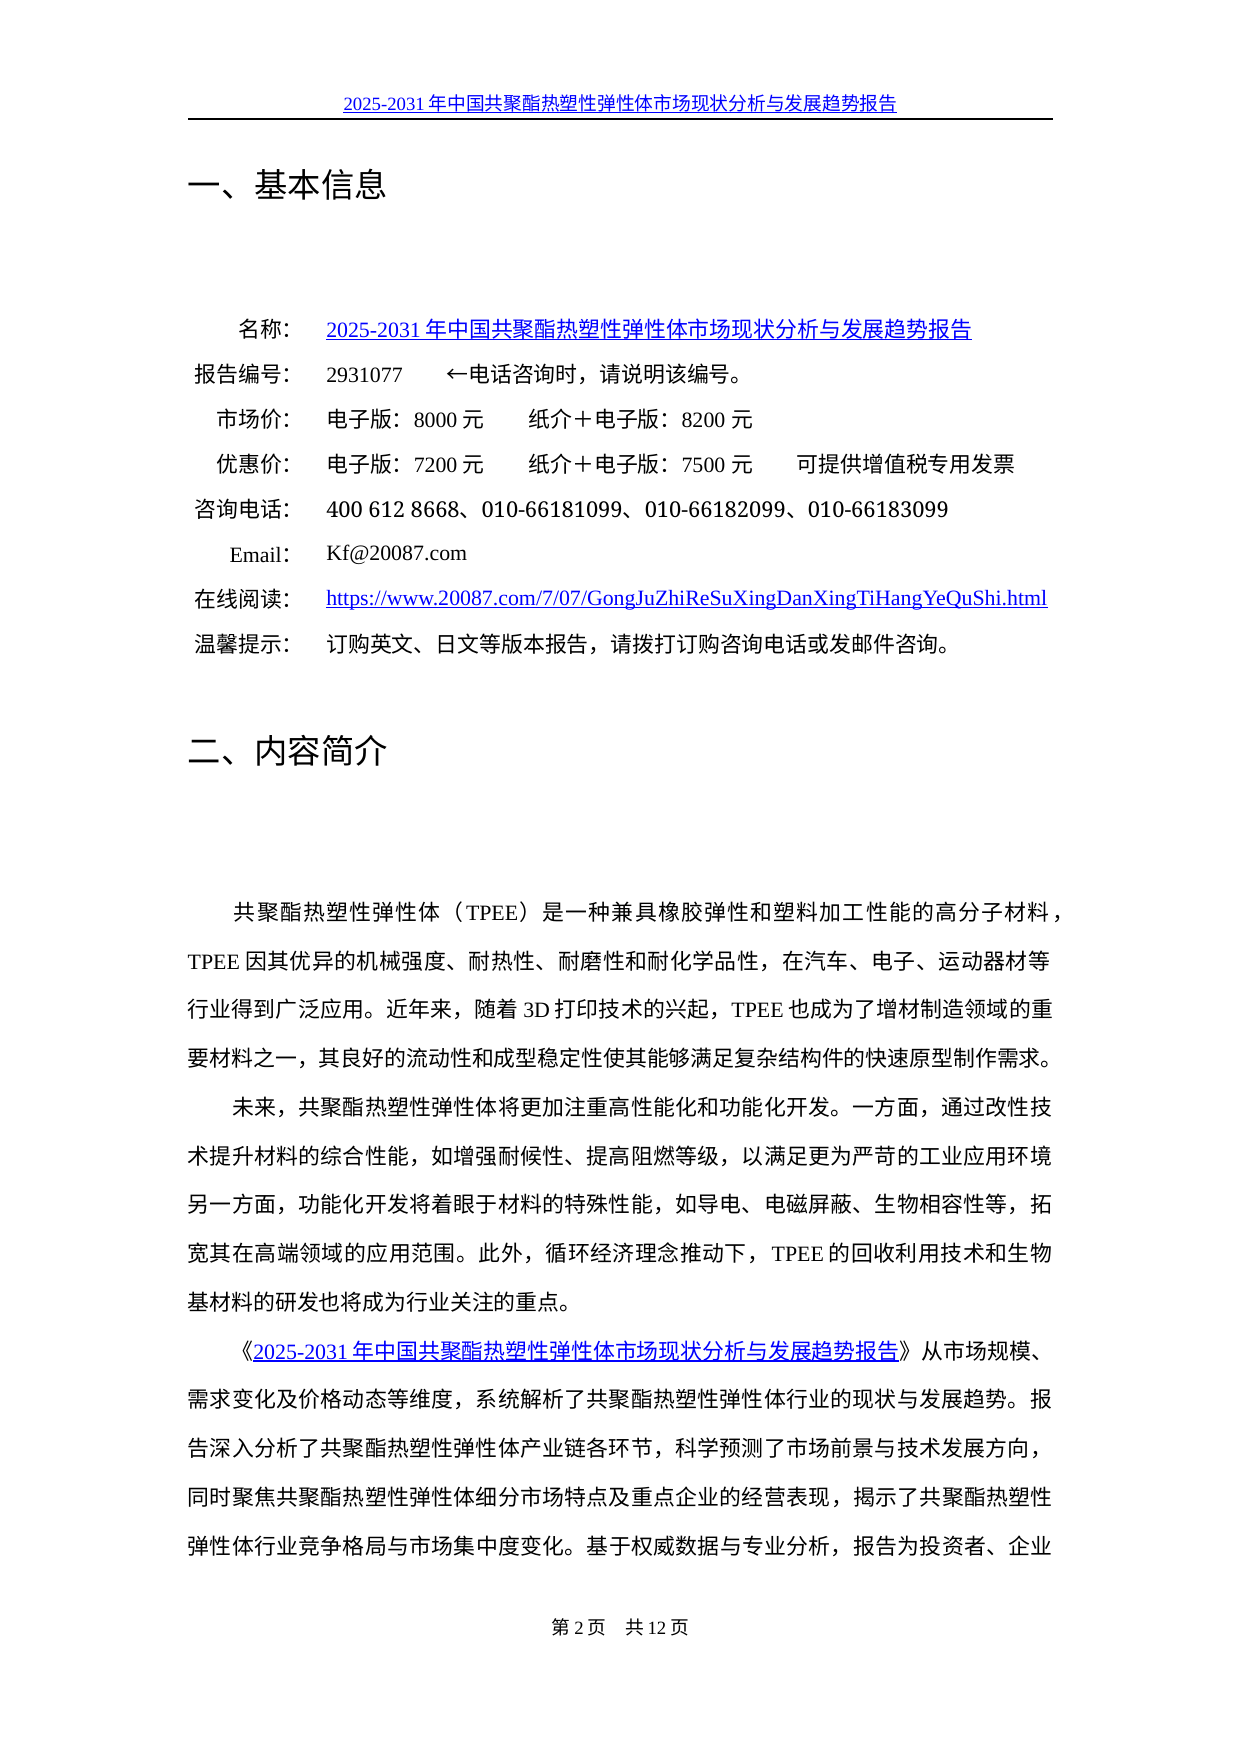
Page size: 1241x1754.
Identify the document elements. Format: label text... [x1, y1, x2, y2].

table_cell [315, 582, 1073, 627]
table_cell 2931077 ←电话咨询时，请说明该编号。 [315, 357, 1073, 402]
table_cell 电子版：7200 元 纸介＋电子版：7500 元 可提供增值税专用发票 [315, 447, 1073, 492]
title 一、基本信息 [187, 150, 1053, 215]
table_cell 电子版：8000 元 纸介＋电子版：8200 元 [315, 402, 1073, 447]
table_header 名称： [167, 312, 315, 357]
title 二、内容简介 [187, 717, 1053, 782]
table_cell 报告编号： [167, 357, 315, 402]
table_cell 市场价： [167, 402, 315, 447]
table_cell 咨询电话： [167, 492, 315, 537]
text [187, 894, 1053, 1561]
table_cell 在线阅读： [167, 582, 315, 627]
table_cell 温馨提示： [167, 627, 315, 672]
table_cell Email： [167, 537, 315, 582]
table_cell 400 612 8668、010-66181099、010-66182099、010-66183099 [315, 492, 1073, 537]
table_cell 优惠价： [167, 447, 315, 492]
table_cell Kf@20087.com [315, 537, 1073, 582]
table_header 2025-2031年中国共聚酯热塑性弹性体市场现状分析与发展趋势报告 [315, 312, 1073, 357]
table_cell 订购英文、日文等版本报告，请拨打订购咨询电话或发邮件咨询。 [315, 627, 1073, 672]
